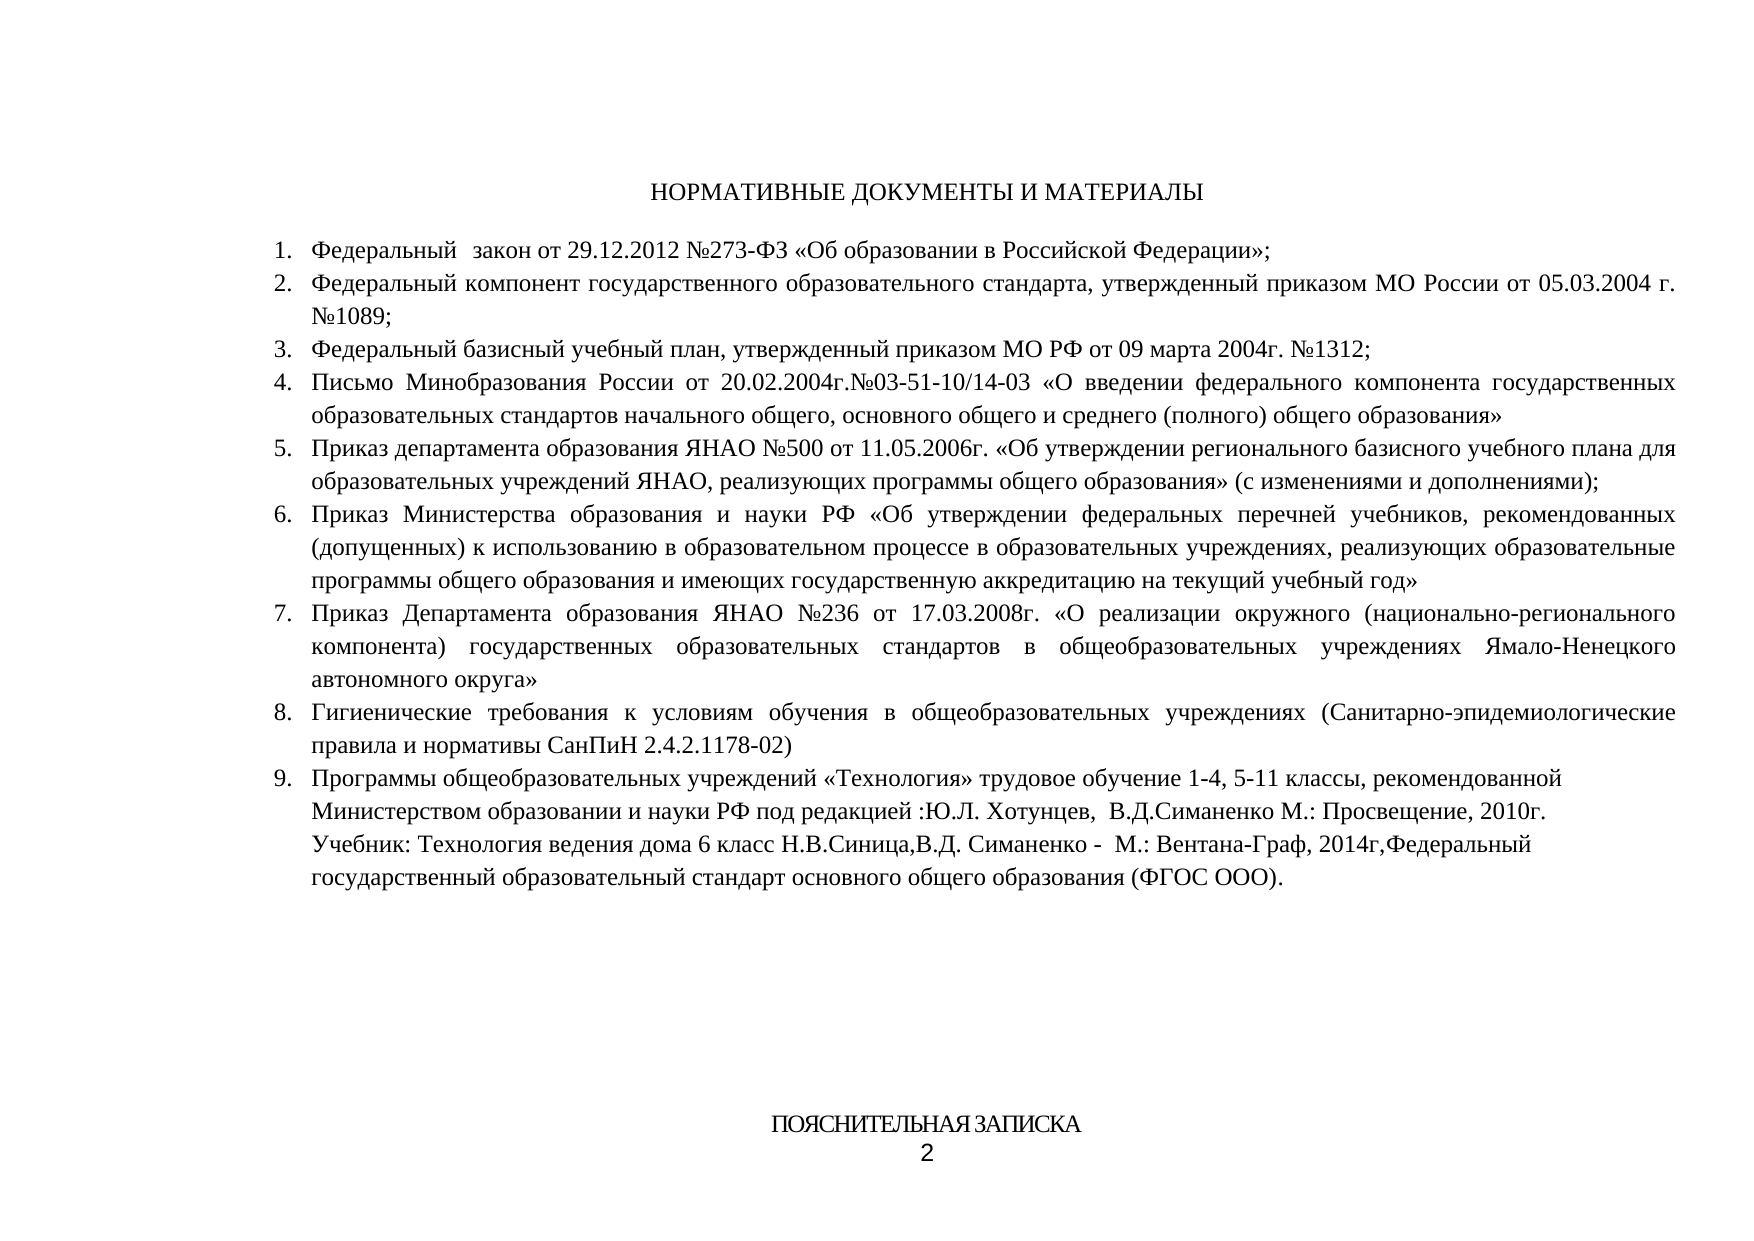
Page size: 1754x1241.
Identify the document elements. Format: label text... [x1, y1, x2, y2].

list Федеральный закон от 29.12.2012 №273-ФЗ «Об образовании в Российской Федерации»; [274, 235, 1677, 263]
list Гигиенические требования к условиям обучения в общеобразовательных учреждениях (Санитарно-эпидемиологические правила и нормативы СанПиН 2.4.2.1178-02) [274, 697, 1677, 759]
list Программы общеобразовательных учреждений «Технология» трудовое обучение 1-4, 5-11 классы, рекомендованной Министерством образовании и науки РФ под редакцией :Ю.Л. Хотунцев, В.Д.Симаненко М.: Просвещение, 2010г. Учебник: Технология ведения дома 6 класс Н.В.Синица,В.Д. Симаненко - М.: Вентана-Граф, 2014г,Федеральный государственный образовательный стандарт основного общего образования (ФГОС ООО). [274, 763, 1677, 891]
list Федеральный компонент государственного образовательного стандарта, утвержденный приказом МО России от 05.03.2004 г.№1089; [274, 268, 1677, 329]
list Федеральный базисный учебный план, утвержденный приказом МО РФ от 09 марта 2004г. №1312; [274, 334, 1677, 362]
list Приказ департамента образования ЯНАО №500 от 11.05.2006г. «Об утверждении регионального базисного учебного плана для образовательных учреждений ЯНАО, реализующих программы общего образования» (с изменениями и дополнениями); [274, 433, 1677, 494]
list Приказ Министерства образования и науки РФ «Об утверждении федеральных перечней учебников, рекомендованных (допущенных) к использованию в образовательном процессе в образовательных учреждениях, реализующих образовательные программы общего образования и имеющих государственную аккредитацию на текущий учебный год» [274, 499, 1677, 594]
text ПОЯСНИТЕЛЬНАЯ ЗАПИСКА [177, 1109, 1677, 1138]
text НОРМАТИВНЫЕ ДОКУМЕНТЫ И МАТЕРИАЛЫ [177, 177, 1677, 206]
list Приказ Департамента образования ЯНАО №236 от 17.03.2008г. «О реализации окружного (национально-регионального компонента) государственных образовательных стандартов в общеобразовательных учреждениях Ямало-Ненецкого автономного округа» [274, 598, 1677, 693]
list Письмо Минобразования России от 20.02.2004г.№03-51-10/14-03 «О введении федерального компонента государственных образовательных стандартов начального общего, основного общего и среднего (полного) общего образования» [274, 367, 1677, 428]
